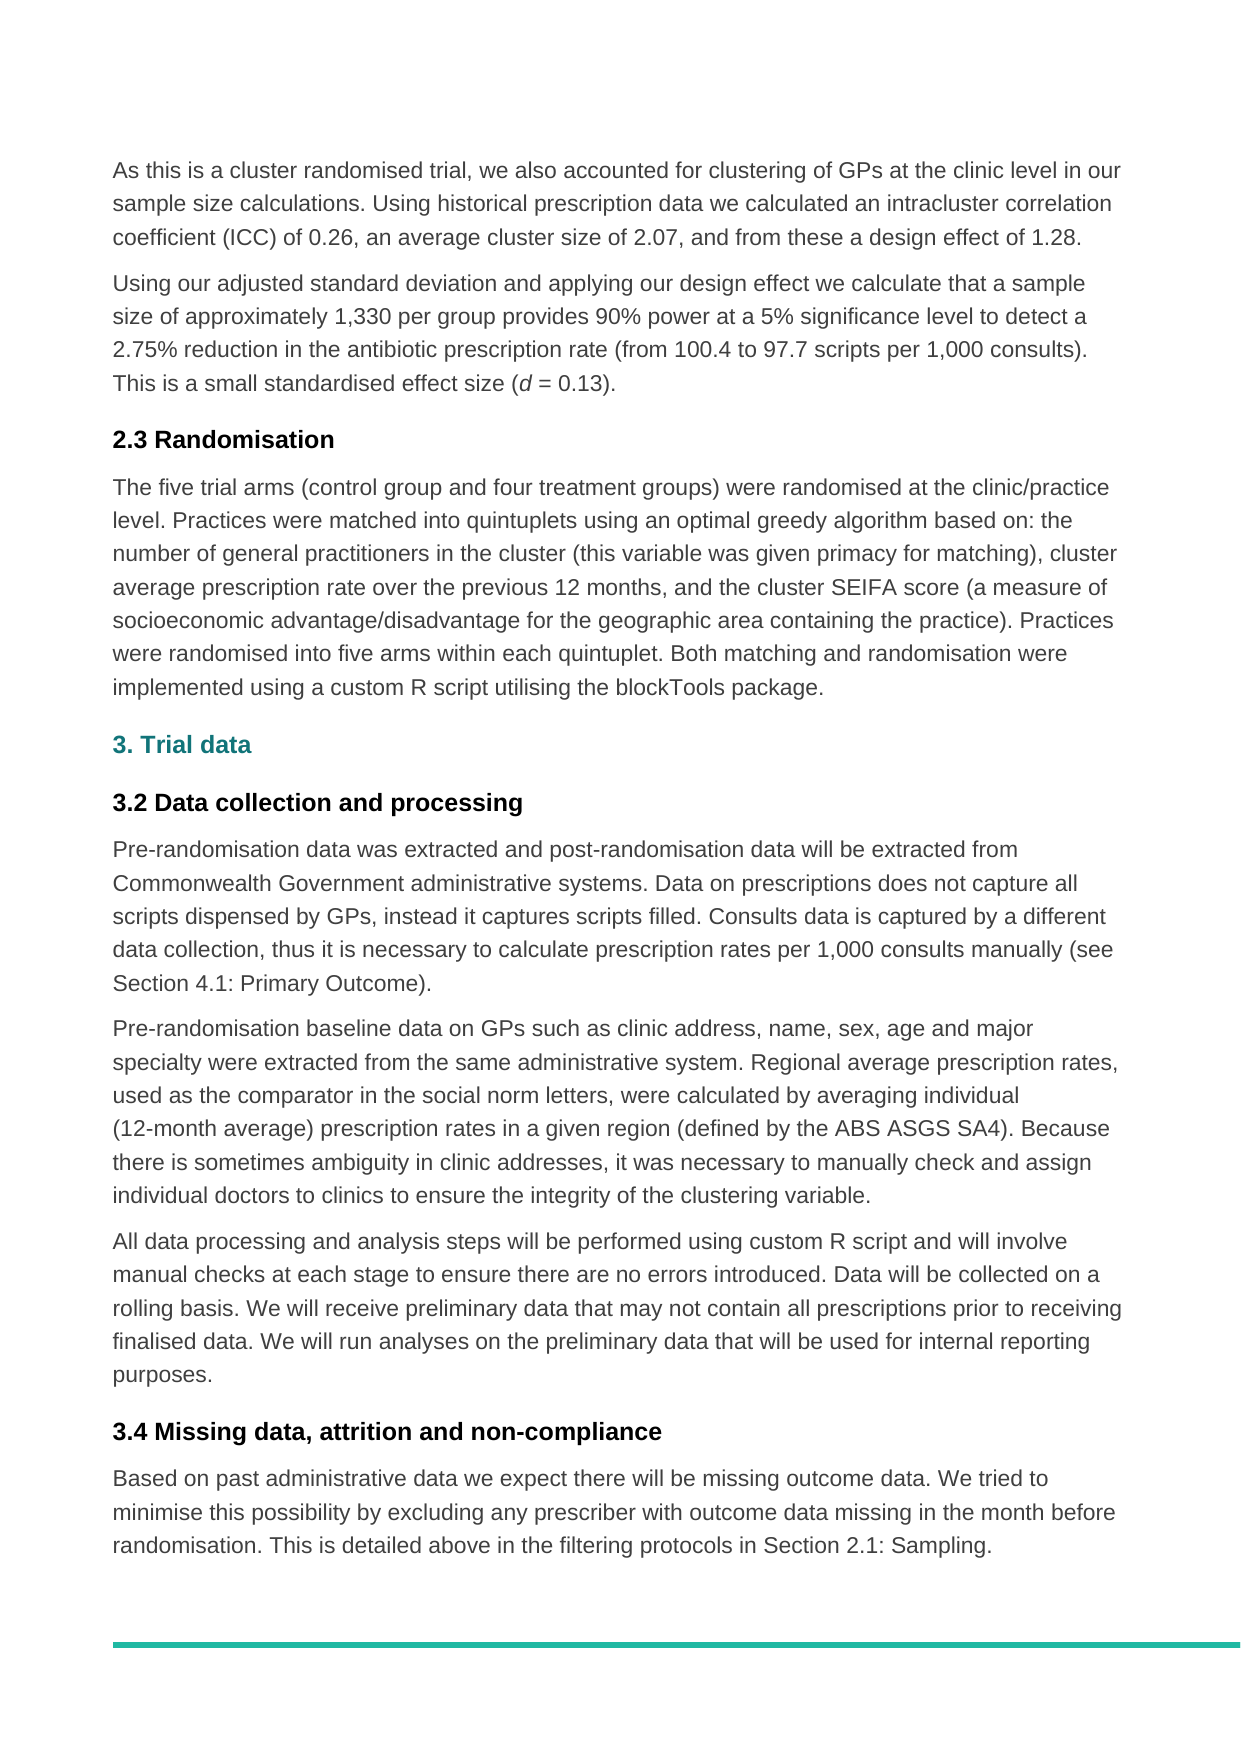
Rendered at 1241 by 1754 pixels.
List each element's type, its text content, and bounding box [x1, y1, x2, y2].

text Pre-randomisation data was extracted and post-randomisation data will be extracted from Commonwealth Government administrative systems. Data on prescriptions does not capture all scripts dispensed by GPs, instead it captures scripts filled. Consults data is captured by a different data collection, thus it is necessary to calculate prescription rates per 1,000 consults manually (see Section 4.1: Primary Outcome). [112, 829, 1128, 996]
subtitle 3.4 Missing data, attrition and non-compliance [112, 1412, 1128, 1446]
text Pre-randomisation baseline data on GPs such as clinic address, name, sex, age and major specialty were extracted from the same administrative system. Regional average prescription rates, used as the comparator in the social norm letters, were calculated by averaging individual (12-month average) prescription rates in a given region (defined by the ABS ASGS SA4). Because there is sometimes ambiguity in clinic addresses, it was necessary to manually check and assign individual doctors to clinics to ensure the integrity of the clustering variable. [112, 1008, 1128, 1208]
text Using our adjusted standard deviation and applying our design effect we calculate that a sample size of approximately 1,330 per group provides 90% power at a 5% significance level to detect a 2.75% reduction in the antibiotic prescription rate (from 100.4 to 97.7 scripts per 1,000 consults). This is a small standardised effect size (d = 0.13). [112, 262, 1128, 396]
text All data processing and analysis steps will be performed using custom R script and will involve manual checks at each stage to ensure there are no errors introduced. Data will be collected on a rolling basis. We will receive preliminary data that may not contain all prescriptions prior to receiving finalised data. We will run analyses on the preliminary data that will be used for internal reporting purposes. [112, 1221, 1128, 1387]
text The five trial arms (control group and four treatment groups) were randomised at the clinic/practice level. Practices were matched into quintuplets using an optimal greedy algorithm based on: the number of general practitioners in the cluster (this variable was given primacy for matching), cluster average prescription rate over the previous 12 months, and the cluster SEIFA score (a measure of socioeconomic advantage/disadvantage for the geographic area containing the practice). Practices were randomised into five arms within each quintuplet. Both matching and randomisation were implemented using a custom R script utilising the blockTools package. [112, 467, 1128, 700]
text As this is a cluster randomised trial, we also accounted for clustering of GPs at the clinic level in our sample size calculations. Using historical prescription data we calculated an intracluster correlation coefficient (ICC) of 0.26, an average cluster size of 2.07, and from these a design effect of 1.28. [112, 150, 1128, 250]
subtitle 2.3 Randomisation [112, 421, 1128, 454]
text Based on past administrative data we expect there will be missing outcome data. We tried to minimise this possibility by excluding any prescriber with outcome data missing in the month before randomisation. This is detailed above in the filtering protocols in Section 2.1: Sampling. [112, 1458, 1128, 1558]
subtitle 3.2 Data collection and processing [112, 783, 1128, 817]
subtitle 3. Trial data [112, 725, 1128, 758]
